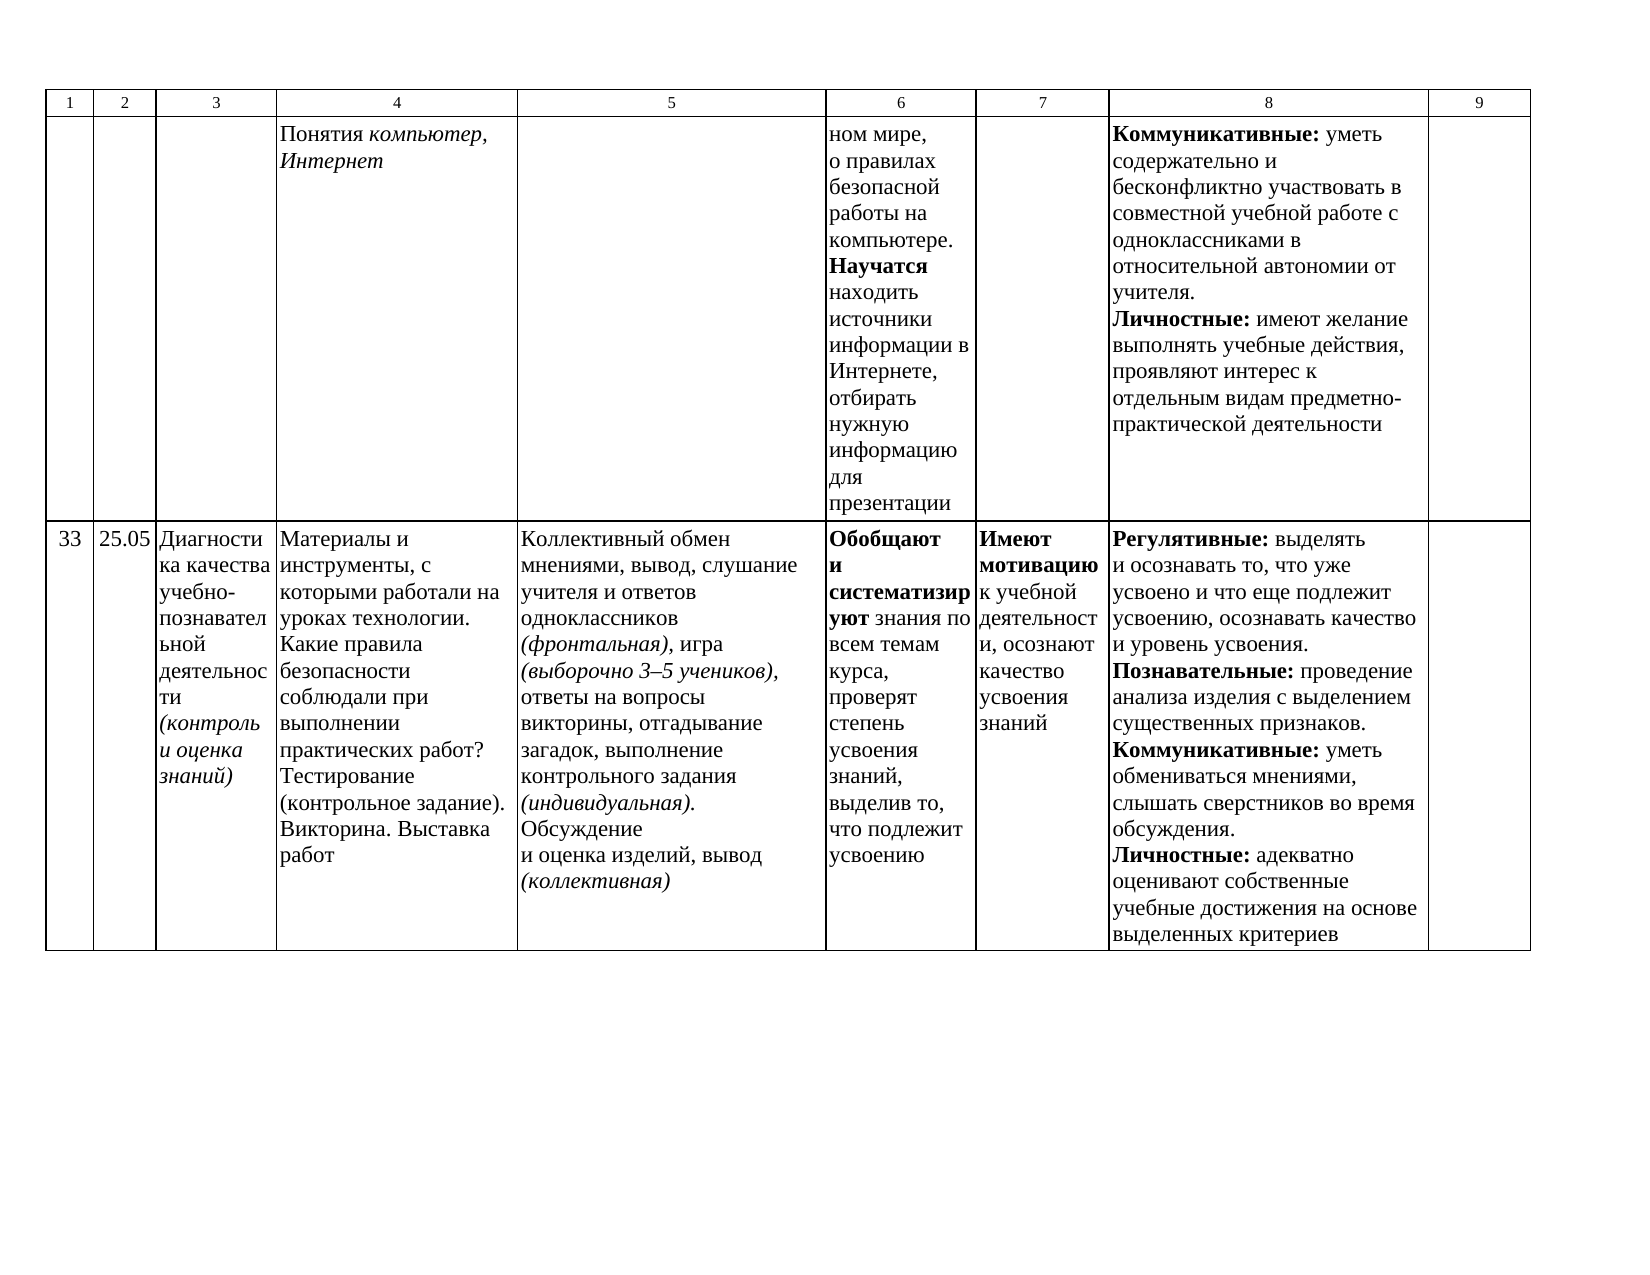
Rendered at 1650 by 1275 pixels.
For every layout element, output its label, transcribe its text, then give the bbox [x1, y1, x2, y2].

table_cell Понятия компьютер, Интернет [277, 117, 517, 520]
table_cell [157, 117, 276, 520]
table_cell [1429, 522, 1530, 950]
table_cell Обобщают и систематизируют знания по всем темам курса, проверят степень усвоения знаний, выделив то, что подлежит усвоению [827, 522, 975, 950]
table_cell 25.05 [94, 522, 155, 950]
table_cell Регулятивные: выделять и осознавать то, что уже усвоено и что еще подлежит усвоению, осознавать качество и уровень усвоения. Познавательные: проведение анализа изделия с выделением существенных признаков. Коммуникативные: уметь обмениваться мнениями, слышать сверстников во время обсуждения. Личностные: адекватно оценивают собственные учебные достижения на основе выделенных критериев [1110, 522, 1428, 950]
table_cell 33 [47, 522, 93, 950]
table_header 5 [518, 90, 825, 116]
table_header 8 [1110, 90, 1428, 116]
table_cell Коллективный обмен мнениями, вывод, слушание учителя и ответов одноклассников (фронтальная), игра (выборочно 3–5 учеников), ответы на вопросы викторины, отгадывание загадок, выполнение контрольного задания (индивидуальная). Обсуждение и оценка изделий, вывод (коллективная) [518, 522, 825, 950]
table_cell [518, 117, 825, 520]
table_cell ном мире, о правилах безопасной работы на компьютере. Научатся находить источники информации в Интернете, отбирать нужную информацию для презентации [827, 117, 975, 520]
table_cell [1429, 117, 1530, 520]
table_cell Материалы и инструменты, с которыми работали на уроках технологии. Какие правила безопасности соблюдали при выполнении практических работ? Тестирование (контрольное задание). Викторина. Выставка работ [277, 522, 517, 950]
table_header 6 [827, 90, 975, 116]
table_cell Имеют мотивацию к учебной деятельности, осознают качество усвоения знаний [977, 522, 1108, 950]
table_cell [94, 117, 155, 520]
table_header 9 [1429, 90, 1530, 116]
table_cell [977, 117, 1108, 520]
table_cell Коммуникативные: уметь содержательно и бесконфликтно участвовать в совместной учебной работе с одноклассниками в относительной автономии от учителя. Личностные: имеют желание выполнять учебные действия, проявляют интерес к отдельным видам предметно-практической деятельности [1110, 117, 1428, 520]
table_header 1 [47, 90, 93, 116]
table_cell [47, 117, 93, 520]
table_header 7 [977, 90, 1108, 116]
table_header 3 [157, 90, 276, 116]
table_header 2 [94, 90, 155, 116]
table_header 4 [277, 90, 517, 116]
table_cell Диагностика качества учебно-познавательной деятельности (контроль и оценка знаний) [157, 522, 276, 950]
